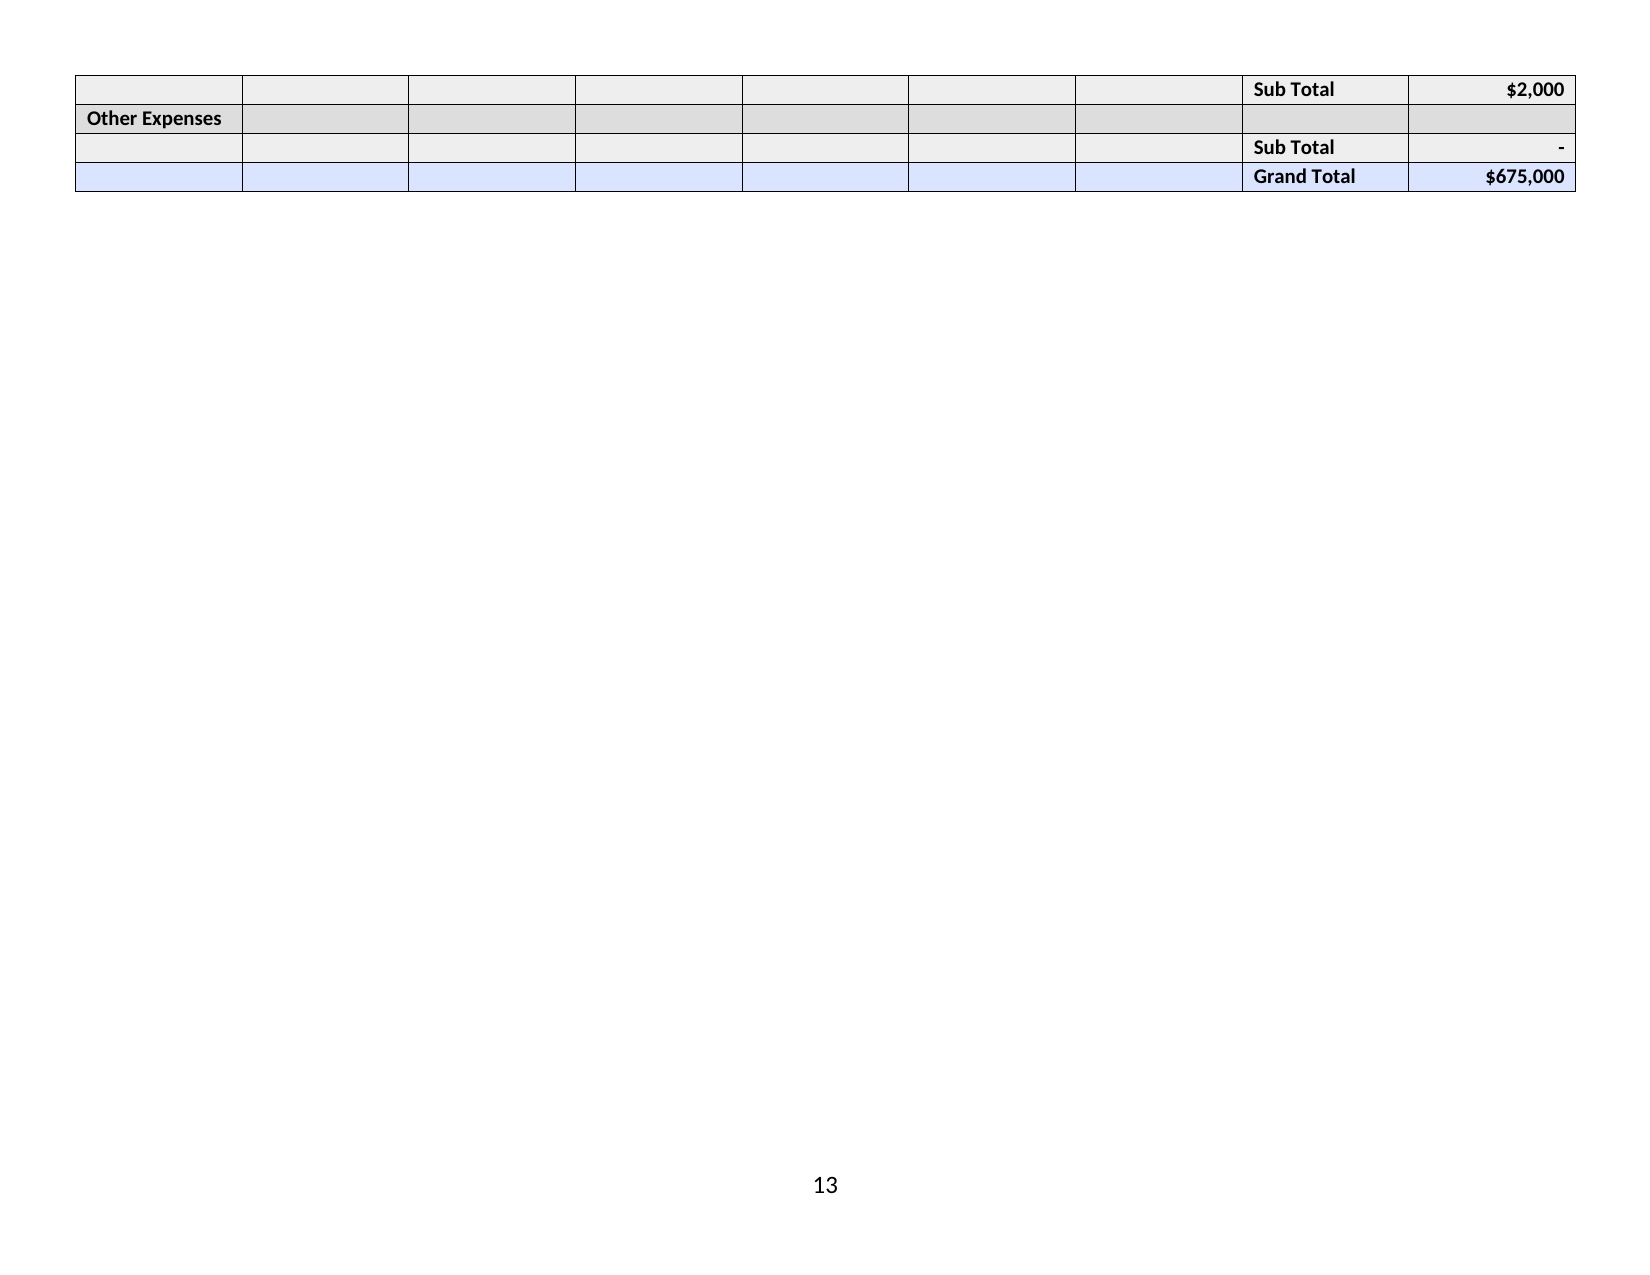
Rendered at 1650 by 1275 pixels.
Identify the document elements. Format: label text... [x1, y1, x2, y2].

table_cell [743, 105, 908, 133]
table_cell [409, 105, 575, 133]
table_cell [1243, 105, 1408, 133]
table_cell $675,000 [1409, 163, 1575, 191]
table_cell Sub Total [1243, 76, 1408, 104]
table_cell [576, 105, 742, 133]
table_cell [409, 76, 575, 104]
table_cell [243, 76, 408, 104]
table_cell [743, 134, 908, 162]
table_cell [909, 105, 1075, 133]
table_cell [576, 134, 742, 162]
table_cell [909, 76, 1075, 104]
table_cell - [1409, 134, 1575, 162]
table_cell Grand Total [1243, 163, 1408, 191]
table_cell [243, 134, 408, 162]
table_cell [1409, 105, 1575, 133]
table_cell [243, 105, 408, 133]
table_cell [1076, 163, 1242, 191]
table_cell [1076, 76, 1242, 104]
table_cell [909, 134, 1075, 162]
table_cell [909, 163, 1075, 191]
table_cell [76, 163, 242, 191]
table_cell [243, 163, 408, 191]
table_cell Other Expenses [76, 105, 242, 133]
table_cell [576, 163, 742, 191]
table_cell [409, 134, 575, 162]
table_cell [576, 76, 742, 104]
table_cell Sub Total [1243, 134, 1408, 162]
table_cell [1076, 105, 1242, 133]
table_cell [743, 163, 908, 191]
table_cell [1076, 134, 1242, 162]
table_cell $2,000 [1409, 76, 1575, 104]
table_cell [743, 76, 908, 104]
table_cell [76, 134, 242, 162]
table_cell [409, 163, 575, 191]
table_cell [76, 76, 242, 104]
